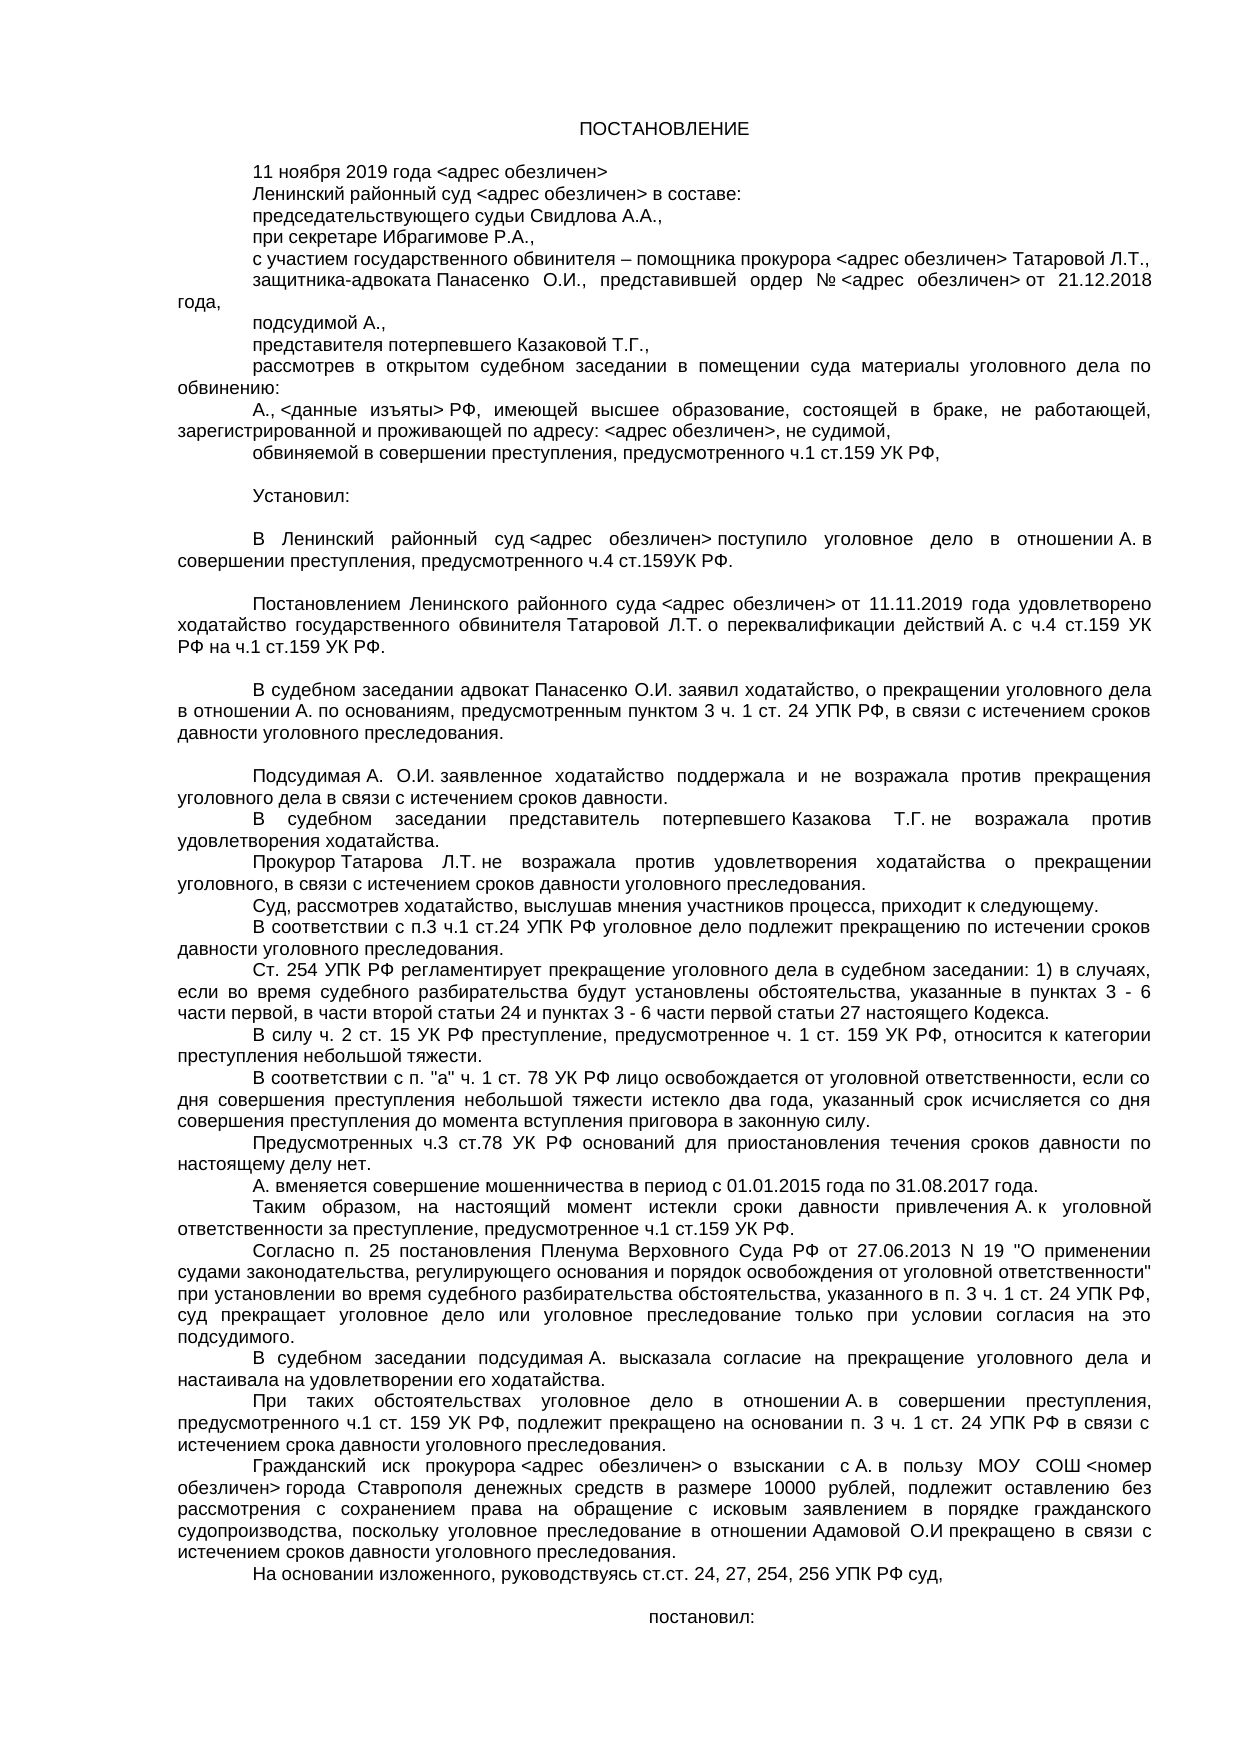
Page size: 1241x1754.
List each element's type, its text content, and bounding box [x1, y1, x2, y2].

text Суд, рассмотрев ходатайство, выслушав мнения участников процесса, приходит к следующему. [177, 894, 1152, 916]
text На основании изложенного, руководствуясь ст.ст. 24, 27, 254, 256 УПК РФ суд, [177, 1563, 1152, 1584]
text Гражданский иск прокурора <адрес обезличен> о взыскании с А. в пользу МОУ СОШ <номер обезличен> города Ставрополя денежных средств в размере 10000 рублей, подлежит оставлению без рассмотрения с сохранением права на обращение с исковым заявлением в порядке гражданского судопроизводства, поскольку уголовное преследование в отношении Адамовой О.И прекращено в связи с истечением сроков давности уголовного преследования. [177, 1455, 1152, 1563]
text При таких обстоятельствах уголовное дело в отношении А. в совершении преступления, предусмотренного ч.1 ст. 159 УК РФ, подлежит прекращено на основании п. 3 ч. 1 ст. 24 УПК РФ в связи с истечением срока давности уголовного преследования. [177, 1390, 1152, 1455]
text рассмотрев в открытом судебном заседании в помещении суда материалы уголовного дела по обвинению: [177, 355, 1152, 398]
text В судебном заседании адвокат Панасенко О.И. заявил ходатайство, о прекращении уголовного дела в отношении А. по основаниям, предусмотренным пунктом 3 ч. 1 ст. 24 УПК РФ, в связи с истечением сроков давности уголовного преследования. [177, 679, 1152, 743]
text Ст. 254 УПК РФ регламентирует прекращение уголовного дела в судебном заседании: 1) в случаях, если во время судебного разбирательства будут установлены обстоятельства, указанные в пунктах 3 - 6 части первой, в части второй статьи 24 и пунктах 3 - 6 части первой статьи 27 настоящего Кодекса. [177, 959, 1152, 1024]
text с участием государственного обвинителя – помощника прокурора <адрес обезличен> Татаровой Л.Т., [177, 247, 1152, 269]
text председательствующего судьи Свидлова А.А., [177, 204, 1152, 226]
text Постановлением Ленинского районного суда <адрес обезличен> от 11.11.2019 года удовлетворено ходатайство государственного обвинителя Татаровой Л.Т. о переквалификации действий А. с ч.4 ст.159 УК РФ на ч.1 ст.159 УК РФ. [177, 592, 1152, 657]
text Ленинский районный суд <адрес обезличен> в составе: [177, 183, 1152, 204]
text 11 ноября 2019 года <адрес обезличен> [177, 161, 1152, 183]
text А. вменяется совершение мошенничества в период с 01.01.2015 года по 31.08.2017 года. [177, 1175, 1152, 1196]
text В соответствии с п.3 ч.1 ст.24 УПК РФ уголовное дело подлежит прекращению по истечении сроков давности уголовного преследования. [177, 916, 1152, 959]
text Согласно п. 25 постановления Пленума Верховного Суда РФ от 27.06.2013 N 19 "О применении судами законодательства, регулирующего основания и порядок освобождения от уголовной ответственности" при установлении во время судебного разбирательства обстоятельства, указанного в п. 3 ч. 1 ст. 24 УПК РФ, суд прекращает уголовное дело или уголовное преследование только при условии согласия на это подсудимого. [177, 1239, 1152, 1347]
text Подсудимая А. О.И. заявленное ходатайство поддержала и не возражала против прекращения уголовного дела в связи с истечением сроков давности. [177, 765, 1152, 808]
text А., <данные изъяты> РФ, имеющей высшее образование, состоящей в браке, не работающей, зарегистрированной и проживающей по адресу: <адрес обезличен>, не судимой, [177, 398, 1152, 442]
text В соответствии с п. "а" ч. 1 ст. 78 УК РФ лицо освобождается от уголовной ответственности, если со дня совершения преступления небольшой тяжести истекло два года, указанный срок исчисляется со дня совершения преступления до момента вступления приговора в законную силу. [177, 1067, 1152, 1132]
text при секретаре Ибрагимове Р.А., [177, 226, 1152, 247]
text постановил: [177, 1606, 1152, 1627]
text обвиняемой в совершении преступления, предусмотренного ч.1 ст.159 УК РФ, [177, 442, 1152, 463]
text защитника-адвоката Панасенко О.И., представившей ордер № <адрес обезличен> от 21.12.2018 года, [177, 269, 1152, 312]
text Таким образом, на настоящий момент истекли сроки давности привлечения А. к уголовной ответственности за преступление, предусмотренное ч.1 ст.159 УК РФ. [177, 1196, 1152, 1239]
text Установил: [177, 485, 1152, 506]
text Предусмотренных ч.3 ст.78 УК РФ оснований для приостановления течения сроков давности по настоящему делу нет. [177, 1132, 1152, 1175]
text В судебном заседании подсудимая А. высказала согласие на прекращение уголовного дела и настаивала на удовлетворении его ходатайства. [177, 1347, 1152, 1390]
text подсудимой А., [177, 312, 1152, 334]
text ПОСТАНОВЛЕНИЕ [177, 118, 1152, 140]
text представителя потерпевшего Казаковой Т.Г., [177, 334, 1152, 355]
text В Ленинский районный суд <адрес обезличен> поступило уголовное дело в отношении А. в совершении преступления, предусмотренного ч.4 ст.159УК РФ. [177, 528, 1152, 571]
text Прокурор Татарова Л.Т. не возражала против удовлетворения ходатайства о прекращении уголовного, в связи с истечением сроков давности уголовного преследования. [177, 851, 1152, 894]
text В судебном заседании представитель потерпевшего Казакова Т.Г. не возражала против удовлетворения ходатайства. [177, 808, 1152, 851]
text В силу ч. 2 ст. 15 УК РФ преступление, предусмотренное ч. 1 ст. 159 УК РФ, относится к категории преступления небольшой тяжести. [177, 1024, 1152, 1067]
